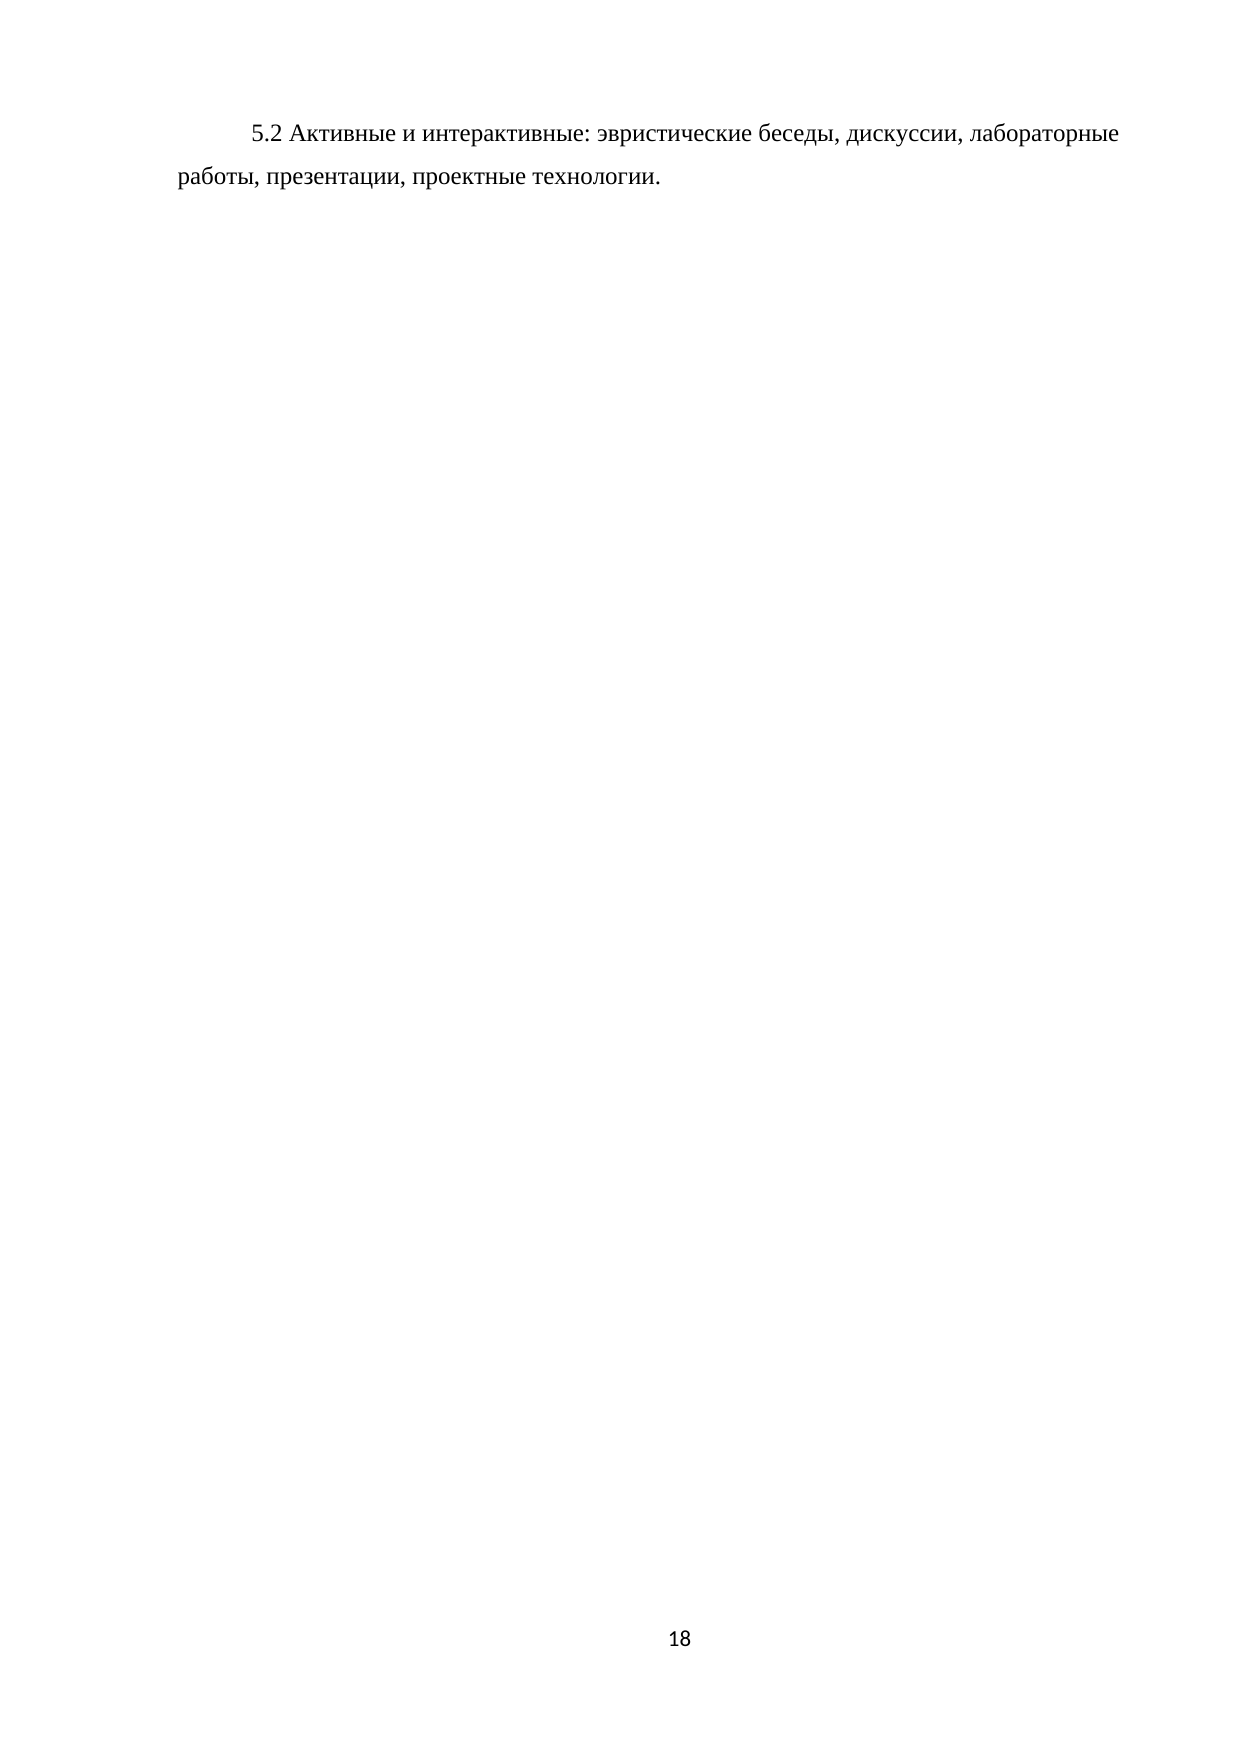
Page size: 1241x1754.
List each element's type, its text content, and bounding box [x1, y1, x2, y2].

text 5.2 Активные и интерактивные: эвристические беседы, дискуссии, лабораторные работы, презентации, проектные технологии. [177, 118, 1181, 190]
